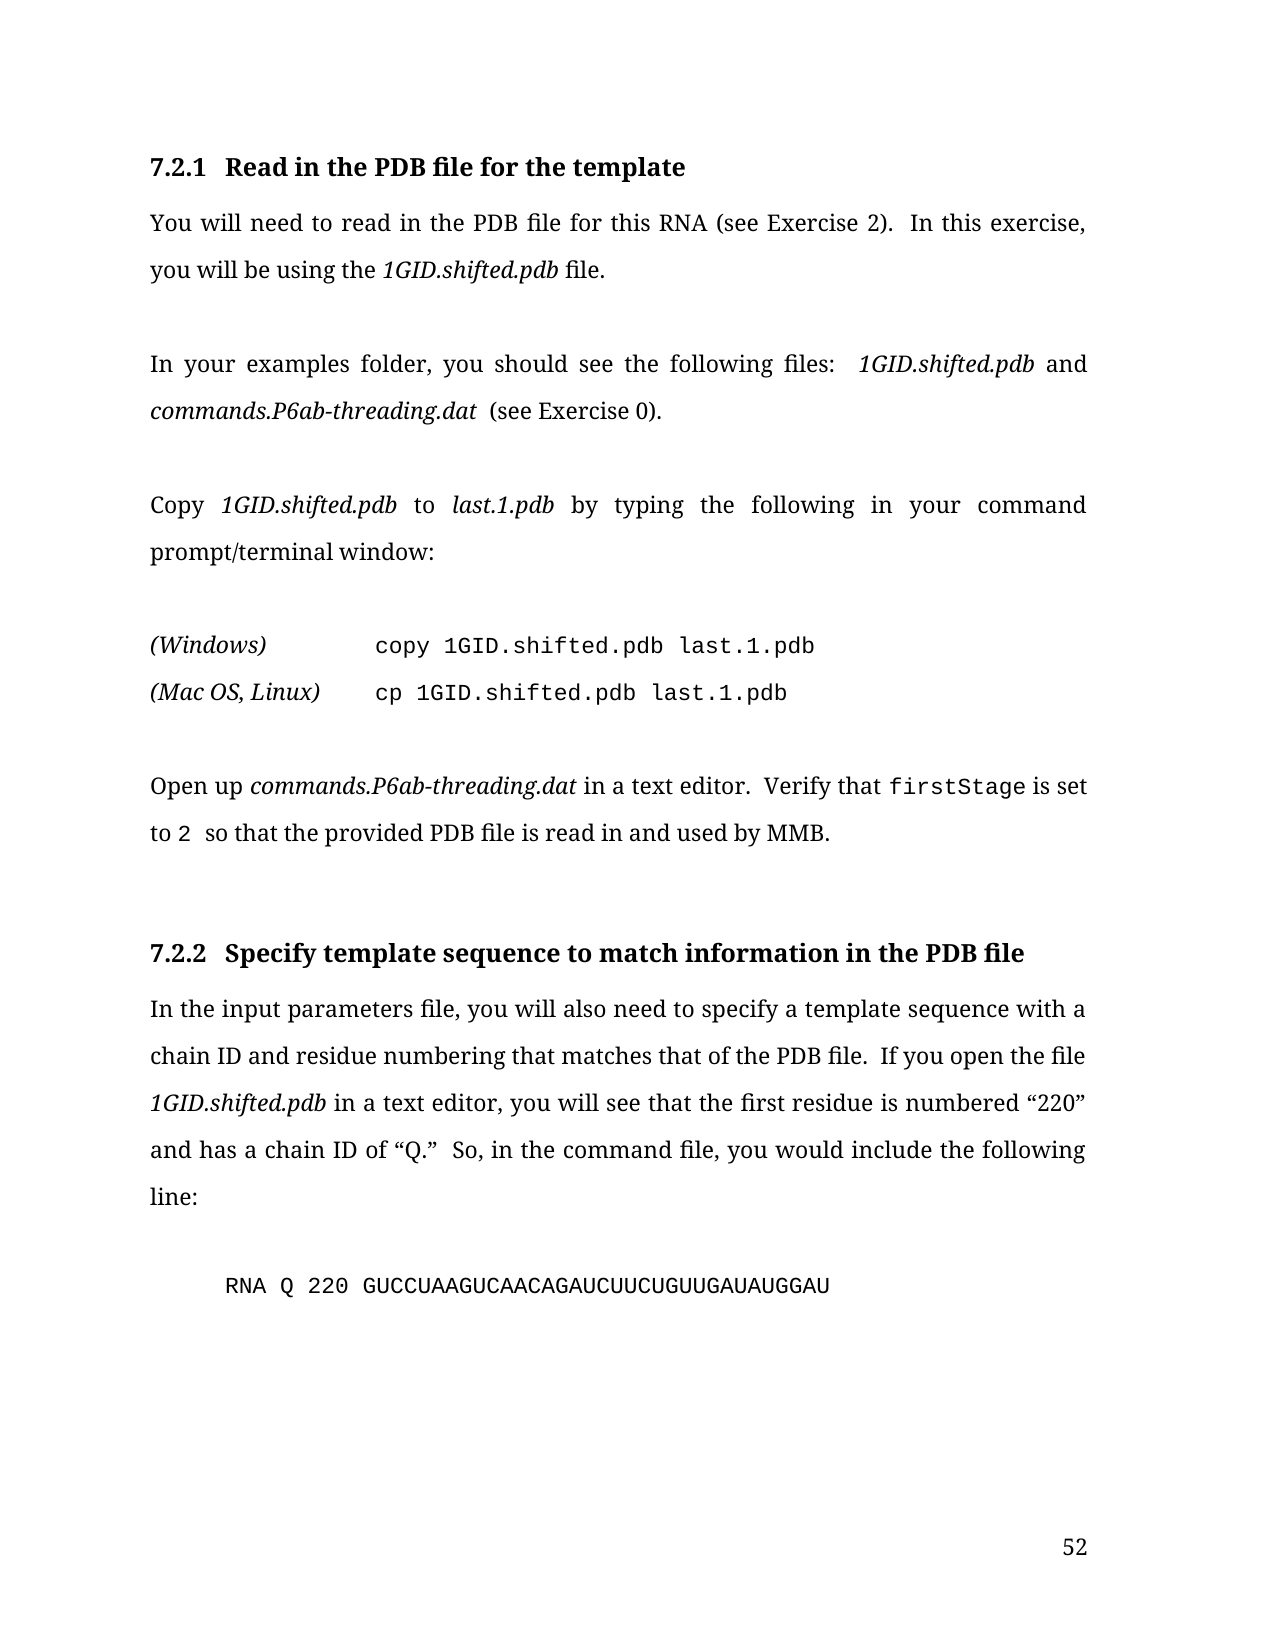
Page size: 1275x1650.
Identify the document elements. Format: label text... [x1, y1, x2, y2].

text In your examples folder, you should see the following files: 1GID.shifted.pdb and commands.P6ab-threading.dat (see Exercise 0). [150, 348, 1087, 426]
text (Mac OS, Linux) cp 1GID.shifted.pdb last.1.pdb [150, 676, 1087, 707]
text You will need to read in the PDB file for this RNA (see Exercise 2). In this exercise, you will be using the 1GID.shifted.pdb file. [150, 207, 1087, 285]
text Open up commands.P6ab-threading.dat in a text editor. Verify that firstStage is set to 2 so that the provided PDB file is read in and used by MMB. [150, 770, 1087, 848]
subtitle Read in the PDB file for the template [150, 150, 1087, 184]
text In the input parameters file, you will also need to specify a template sequence with a chain ID and residue numbering that matches that of the PDB file. If you open the file 1GID.shifted.pdb in a text editor, you will see that the first residue is numbered “220” and has a chain ID of “Q.” So, in the command file, you would include the following line: [150, 993, 1087, 1212]
subtitle Specify template sequence to match information in the PDB file [150, 936, 1087, 970]
text Copy 1GID.shifted.pdb to last.1.pdb by typing the following in your command prompt/terminal window: [150, 488, 1087, 567]
text (Windows) copy 1GID.shifted.pdb last.1.pdb [150, 629, 1087, 661]
text RNA Q 220 GUCCUAAGUCAACAGAUCUUCUGUUGAUAUGGAU [225, 1274, 1087, 1300]
